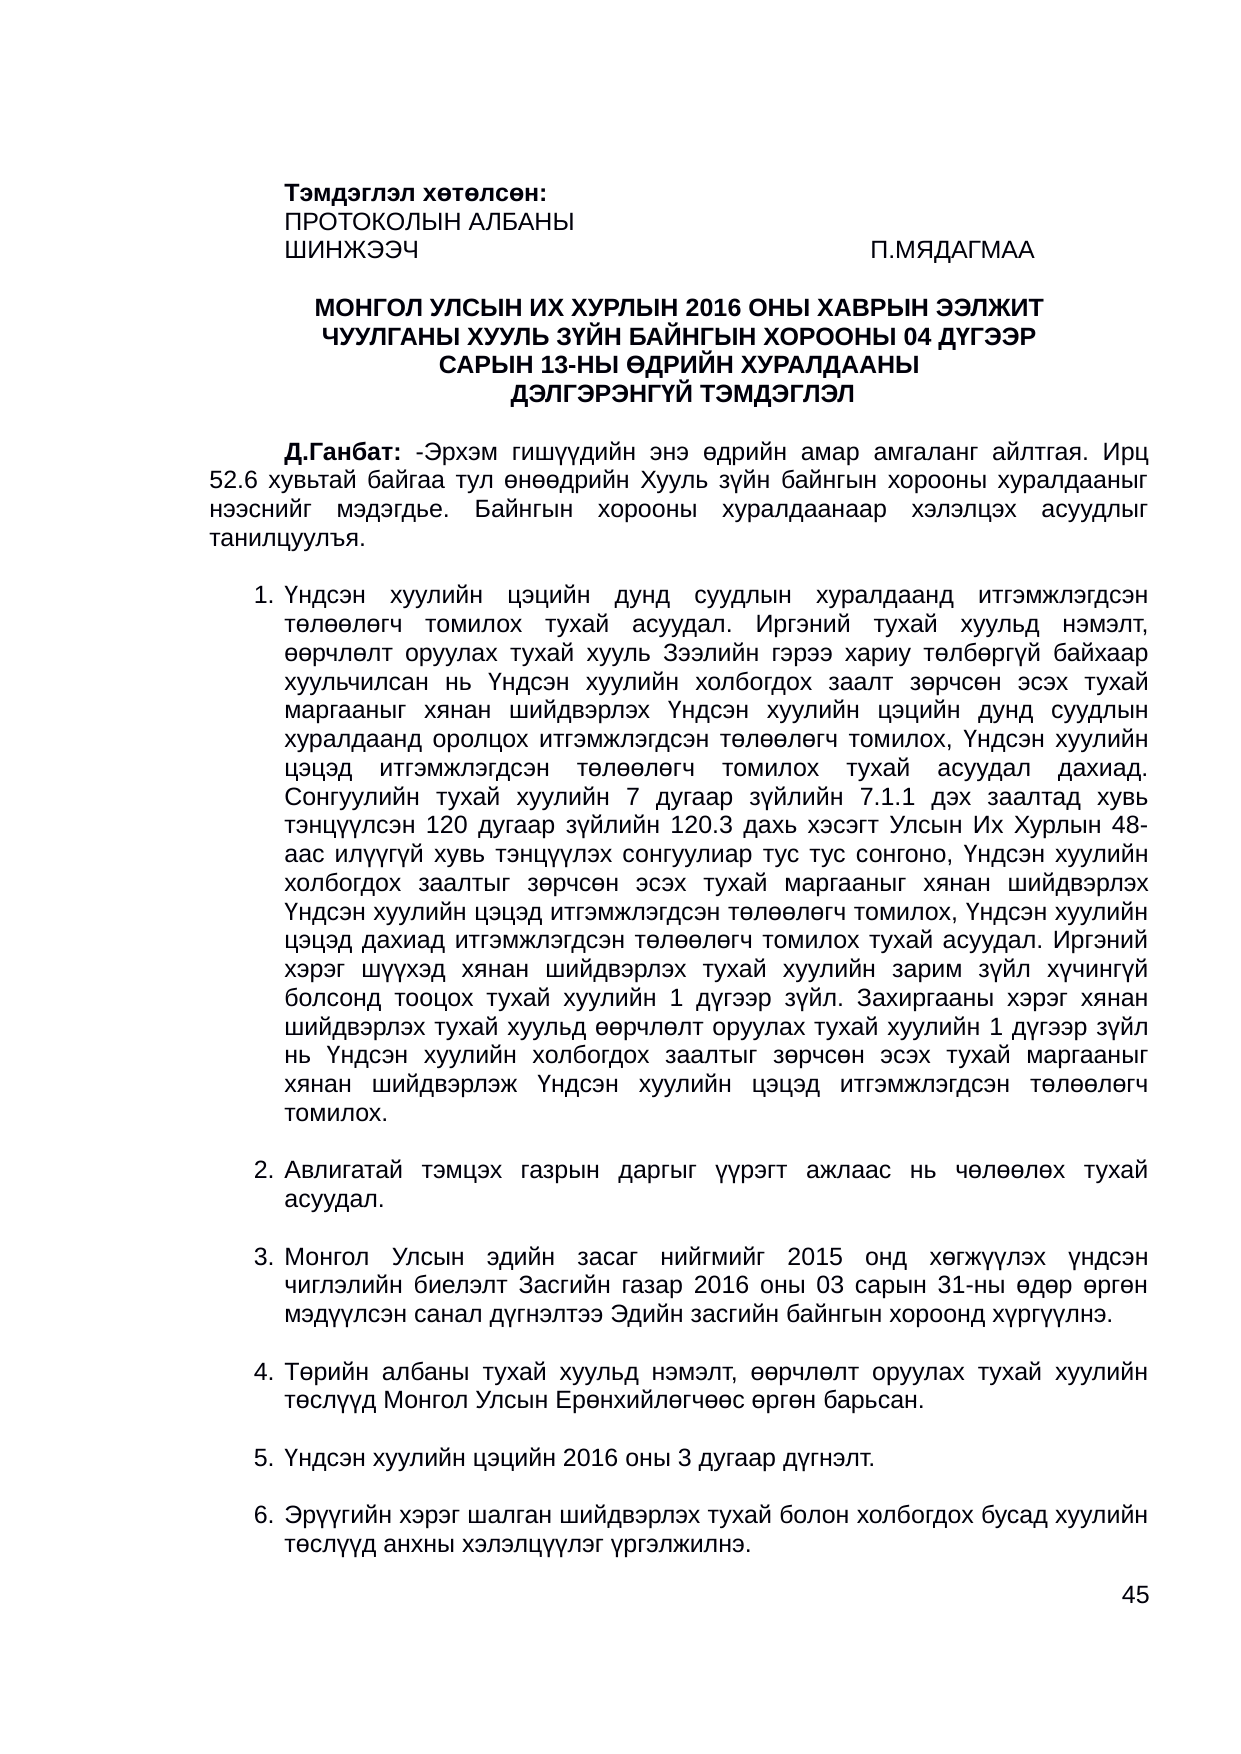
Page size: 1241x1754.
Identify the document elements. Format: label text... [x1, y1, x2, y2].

list Үндсэн хуулийн цэцийн 2016 оны 3 дугаар дүгнэлт. [247, 1443, 1149, 1472]
text ПРОТОКОЛЫН АЛБАНЫ [209, 207, 1149, 236]
text ДЭЛГЭРЭНГҮЙ ТЭМДЭГЛЭЛ [209, 379, 1149, 408]
text САРЫН 13-НЫ ӨДРИЙН ХУРАЛДААНЫ [209, 351, 1149, 379]
text Тэмдэглэл хөтөлсөн: [209, 178, 1149, 207]
text ЧУУЛГАНЫ ХУУЛЬ ЗҮЙН БАЙНГЫН ХОРООНЫ 04 ДҮГЭЭР [209, 322, 1149, 351]
list Монгол Улсын эдийн засаг нийгмийг 2015 онд хөгжүүлэх үндсэн чиглэлийн биелэлт Засгийн газар 2016 оны 03 сарын 31-ны өдөр өргөн мэдүүлсэн санал дүгнэлтээ Эдийн засгийн байнгын хороонд хүргүүлнэ. [247, 1242, 1149, 1328]
text Д.Ганбат: -Эрхэм гишүүдийн энэ өдрийн амар амгаланг айлтгая. Ирц 52.6 хувьтай байгаа тул өнөөдрийн Хууль зүйн байнгын хорооны хуралдааныг нээснийг мэдэгдье. Байнгын хорооны хуралдаанаар хэлэлцэх асуудлыг танилцуулъя. [209, 437, 1149, 552]
list Эрүүгийн хэрэг шалган шийдвэрлэх тухай болон холбогдох бусад хуулийн төслүүд анхны хэлэлцүүлэг үргэлжилнэ. [247, 1501, 1149, 1558]
list Төрийн албаны тухай хуульд нэмэлт, өөрчлөлт оруулах тухай хуулийн төслүүд Монгол Улсын Ерөнхийлөгчөөс өргөн барьсан. [247, 1357, 1149, 1414]
text МОНГОЛ УЛСЫН ИХ ХУРЛЫН 2016 ОНЫ ХАВРЫН ЭЭЛЖИТ [209, 293, 1149, 322]
text ШИНЖЭЭЧ П.МЯДАГМАА [209, 236, 1149, 264]
list Авлигатай тэмцэх газрын даргыг үүрэгт ажлаас нь чөлөөлөх тухай асуудал. [247, 1156, 1149, 1213]
list Үндсэн хуулийн цэцийн дунд суудлын хуралдаанд итгэмжлэгдсэн төлөөлөгч томилох тухай асуудал. Иргэний тухай хуульд нэмэлт, өөрчлөлт оруулах тухай хууль Зээлийн гэрээ хариу төлбөргүй байхаар хуульчилсан нь Үндсэн хуулийн холбогдох заалт зөрчсөн эсэх тухай маргааныг хянан шийдвэрлэх Үндсэн хуулийн цэцийн дунд суудлын хуралдаанд оролцох итгэмжлэгдсэн төлөөлөгч томилох, Үндсэн хуулийн цэцэд итгэмжлэгдсэн төлөөлөгч томилох тухай асуудал дахиад. Сонгуулийн тухай хуулийн 7 дугаар зүйлийн 7.1.1 дэх заалтад хувь тэнцүүлсэн 120 дугаар зүйлийн 120.3 дахь хэсэгт Улсын Их Хурлын 48-аас илүүгүй хувь тэнцүүлэх сонгуулиар тус тус сонгоно, Үндсэн хуулийн холбогдох заалтыг зөрчсөн эсэх тухай маргааныг хянан шийдвэрлэх Үндсэн хуулийн цэцэд итгэмжлэгдсэн төлөөлөгч томилох, Үндсэн хуулийн цэцэд дахиад итгэмжлэгдсэн төлөөлөгч томилох тухай асуудал. Иргэний хэрэг шүүхэд хянан шийдвэрлэх тухай хуулийн зарим зүйл хүчингүй болсонд тооцох тухай хуулийн 1 дүгээр зүйл. Захиргааны хэрэг хянан шийдвэрлэх тухай хуульд өөрчлөлт оруулах тухай хуулийн 1 дүгээр зүйл нь Үндсэн хуулийн холбогдох заалтыг зөрчсөн эсэх тухай маргааныг хянан шийдвэрлэж Үндсэн хуулийн цэцэд итгэмжлэгдсэн төлөөлөгч томилох. [247, 581, 1149, 1127]
